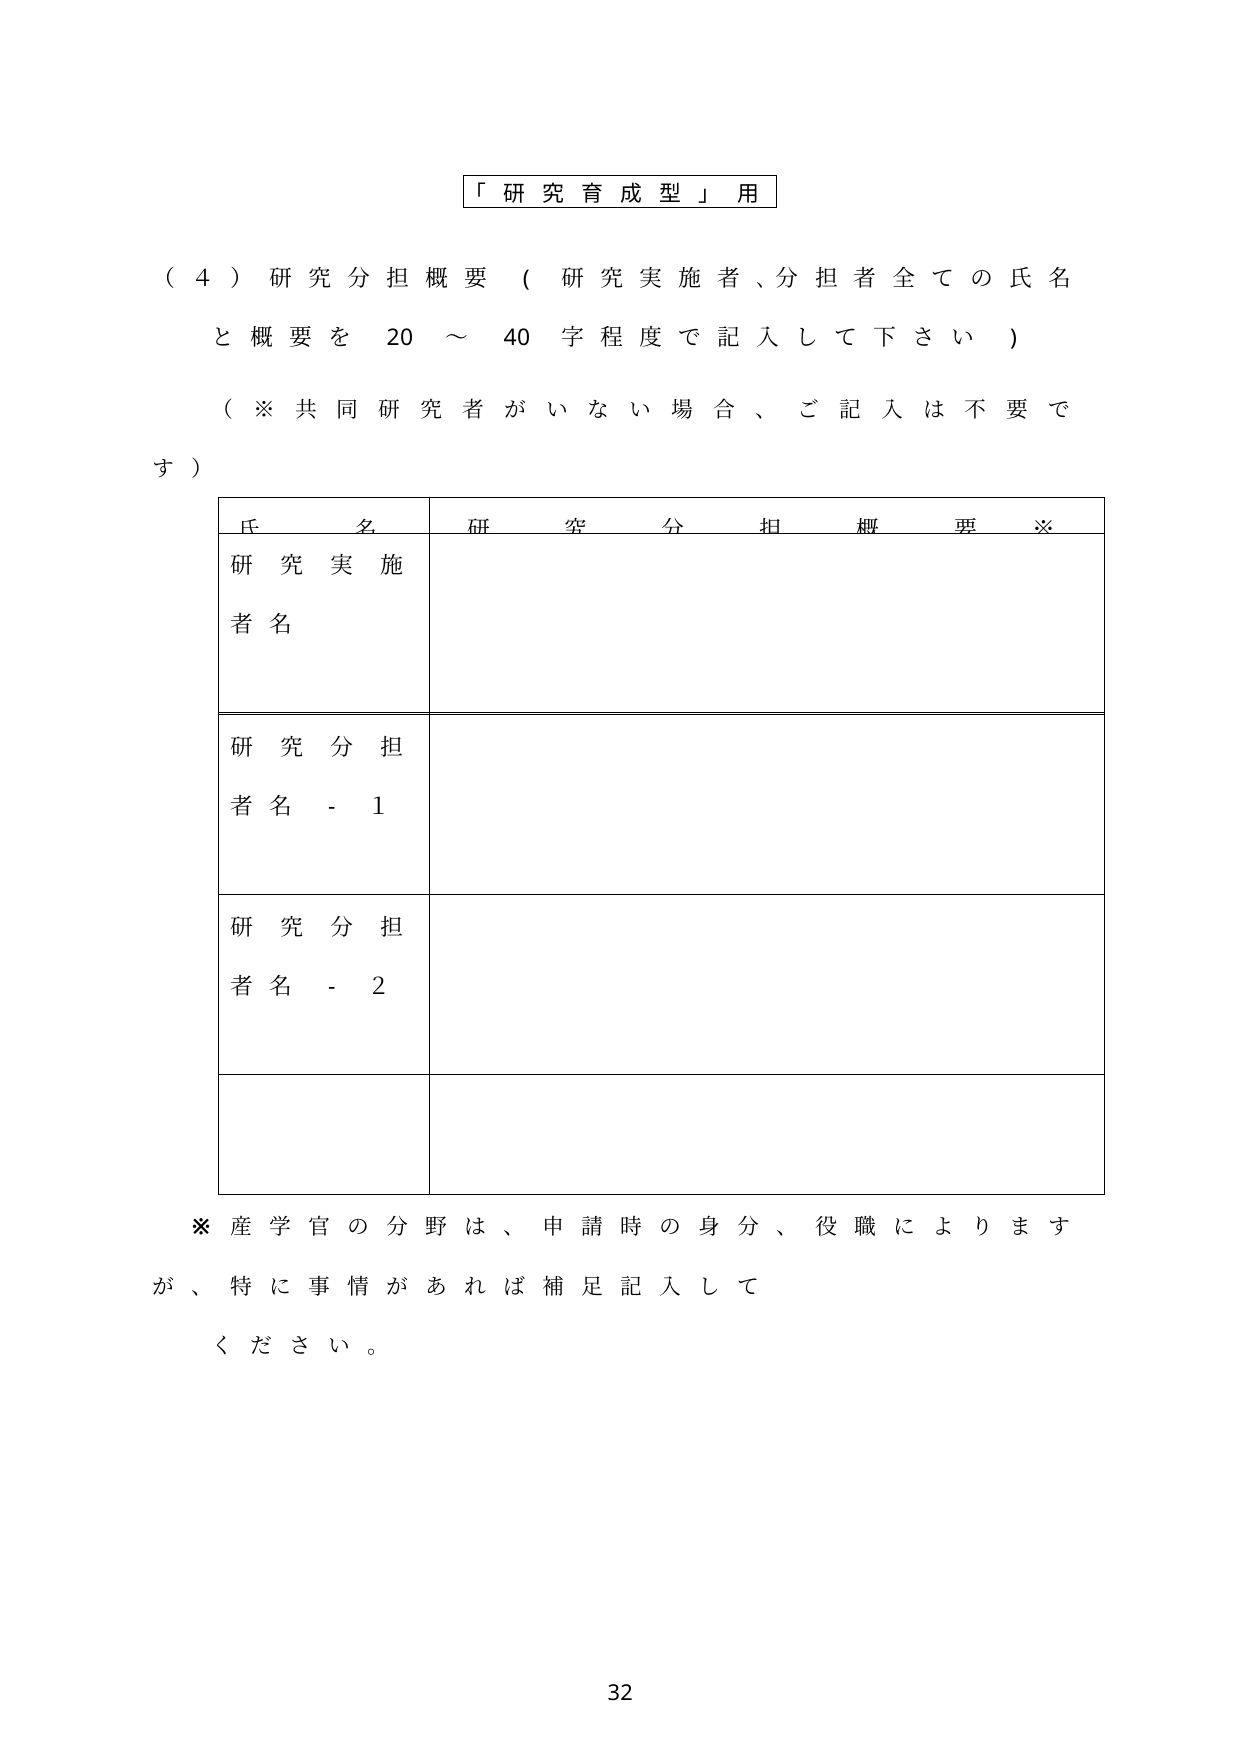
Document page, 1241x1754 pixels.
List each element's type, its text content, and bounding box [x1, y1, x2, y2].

table_header 研 究 分 担 概 要 ※ [430, 498, 1104, 532]
table_cell 研究分担者名-１ [219, 715, 429, 894]
table_cell [430, 534, 1104, 712]
text （※共同研究者がいない場合、ご記入は不要です） [153, 378, 1088, 497]
table_cell [430, 895, 1104, 1074]
text ※産学官の分野は、申請時の身分、役職によりますが、特に事情があれば補足記入して [153, 1195, 1088, 1314]
text ください。 [153, 1314, 1088, 1374]
table_header 氏 名 [219, 498, 429, 532]
table_cell [219, 1075, 429, 1194]
table_cell 研究実施者名 [219, 534, 429, 712]
table_cell [430, 715, 1104, 894]
text （４）研究分担概要(研究実施者､分担者全ての氏名と概要を20～40字程度で記入して下さい) [153, 246, 1095, 365]
text 「研究育成型」用 [153, 162, 1088, 221]
table_cell 研究分担者名-２ [219, 895, 429, 1074]
table_cell [430, 1075, 1104, 1194]
